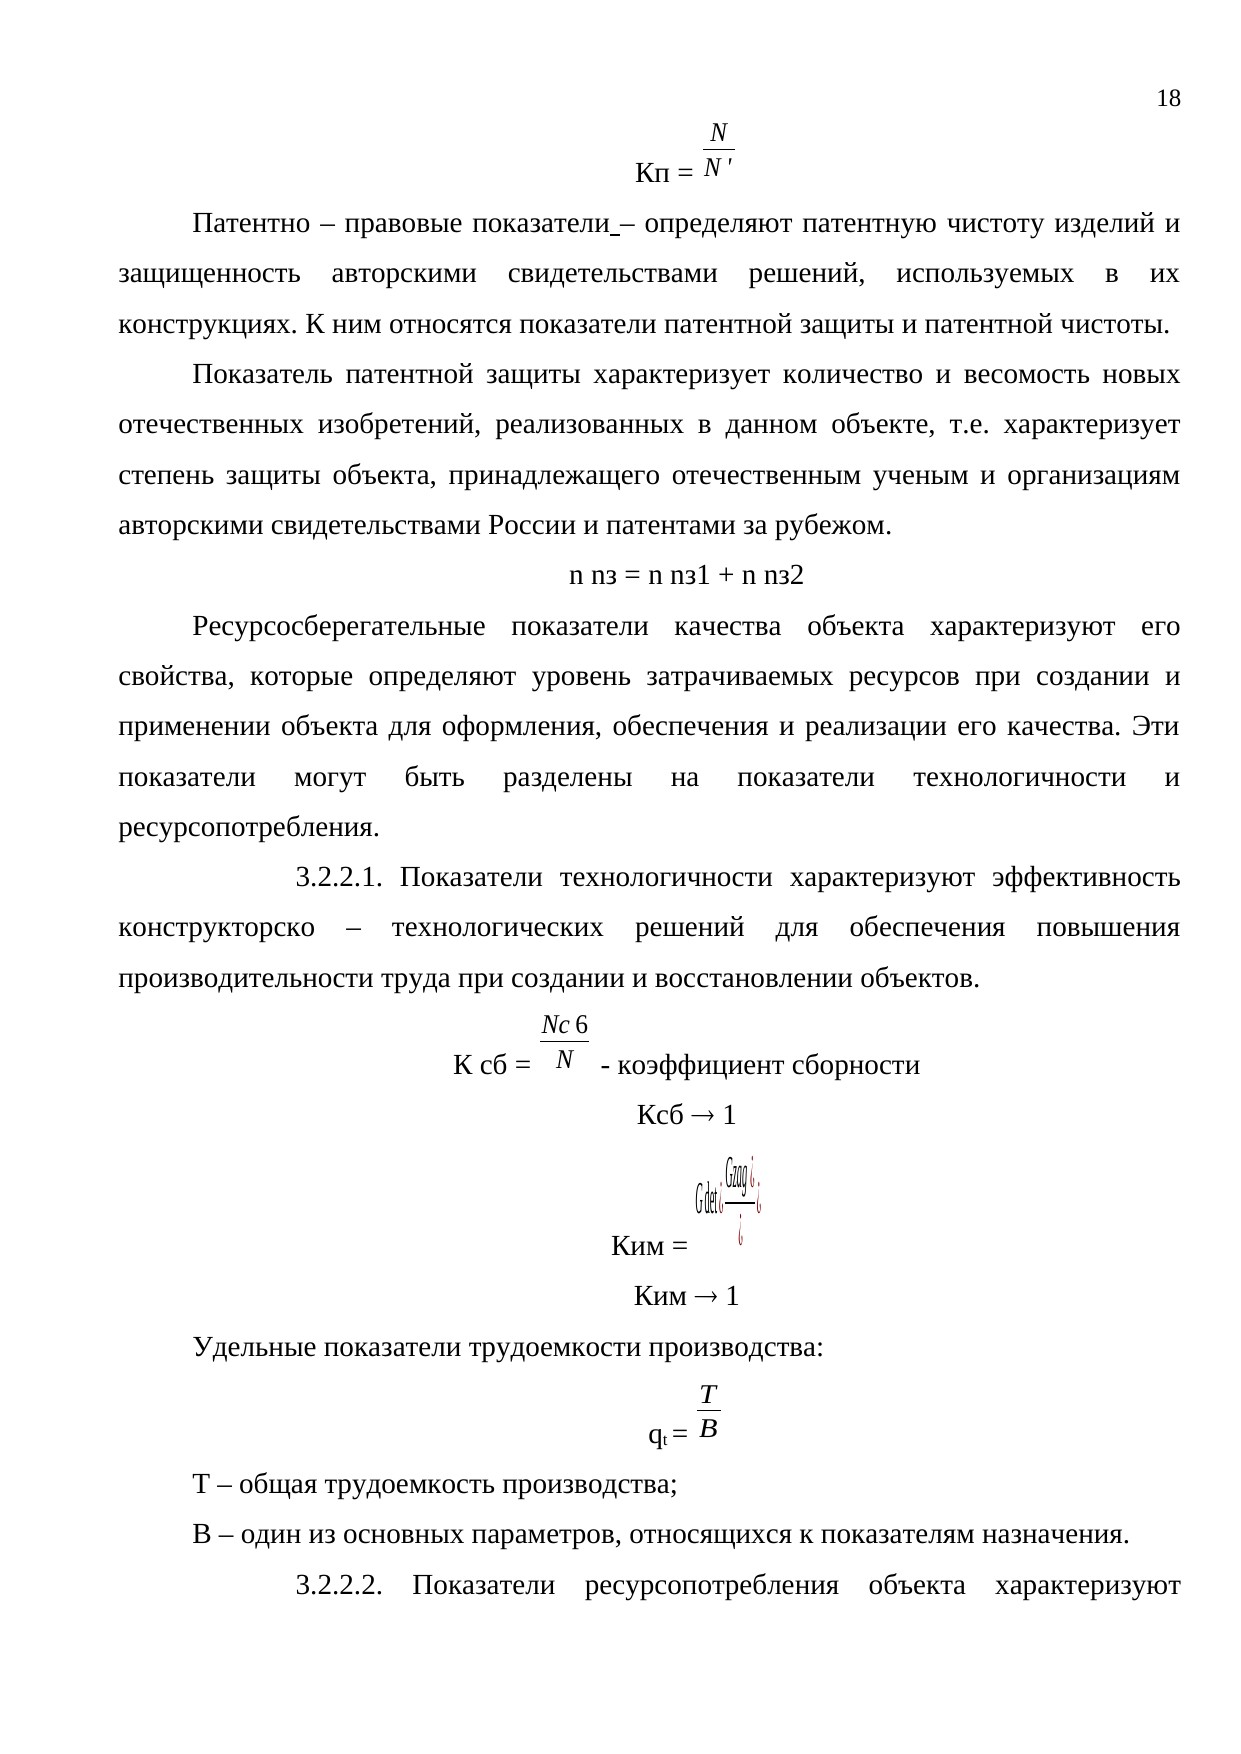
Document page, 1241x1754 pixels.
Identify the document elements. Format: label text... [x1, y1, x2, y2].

text Ким = [118, 1148, 1181, 1262]
text Ресурсосберегательные показатели качества объекта характеризуют его свойства, которые определяют уровень затрачиваемых ресурсов при создании и применении объекта для оформления, обеспечения и реализации его качества. Эти показатели могут быть разделены на показатели технологичности и ресурсопотребления. [118, 608, 1181, 842]
text Патентно – правовые показатели – определяют патентную чистоту изделий и защищенность авторскими свидетельствами решений, используемых в их конструкциях. К ним относятся показатели патентной защиты и патентной чистоты. [118, 205, 1181, 339]
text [118, 1567, 1181, 1601]
text Показатель патентной защиты характеризует количество и весомость новых отечественных изобретений, реализованных в данном объекте, т.е. характеризует степень защиты объекта, принадлежащего отечественным ученым и организациям авторскими свидетельствами России и патентами за рубежом. [118, 356, 1181, 541]
text Удельные показатели трудоемкости производства: [118, 1329, 1181, 1362]
text 3.2.2.1. Показатели технологичности характеризуют эффективность конструкторско – технологических решений для обеспечения повышения производительности труда при создании и восстановлении объектов. [118, 859, 1181, 993]
text Т – общая трудоемкость производства; [118, 1466, 1181, 1500]
text n nз = n nз1 + n nз2 [118, 557, 1181, 591]
text В – один из основных параметров, относящихся к показателям назначения. [118, 1517, 1181, 1550]
text Ким 1 [118, 1278, 1181, 1312]
text К сб = - коэффициент сборности [118, 1010, 1181, 1081]
text Кп = [118, 118, 1181, 188]
text qt = [118, 1379, 1181, 1449]
text Ксб 1 [118, 1097, 1181, 1131]
